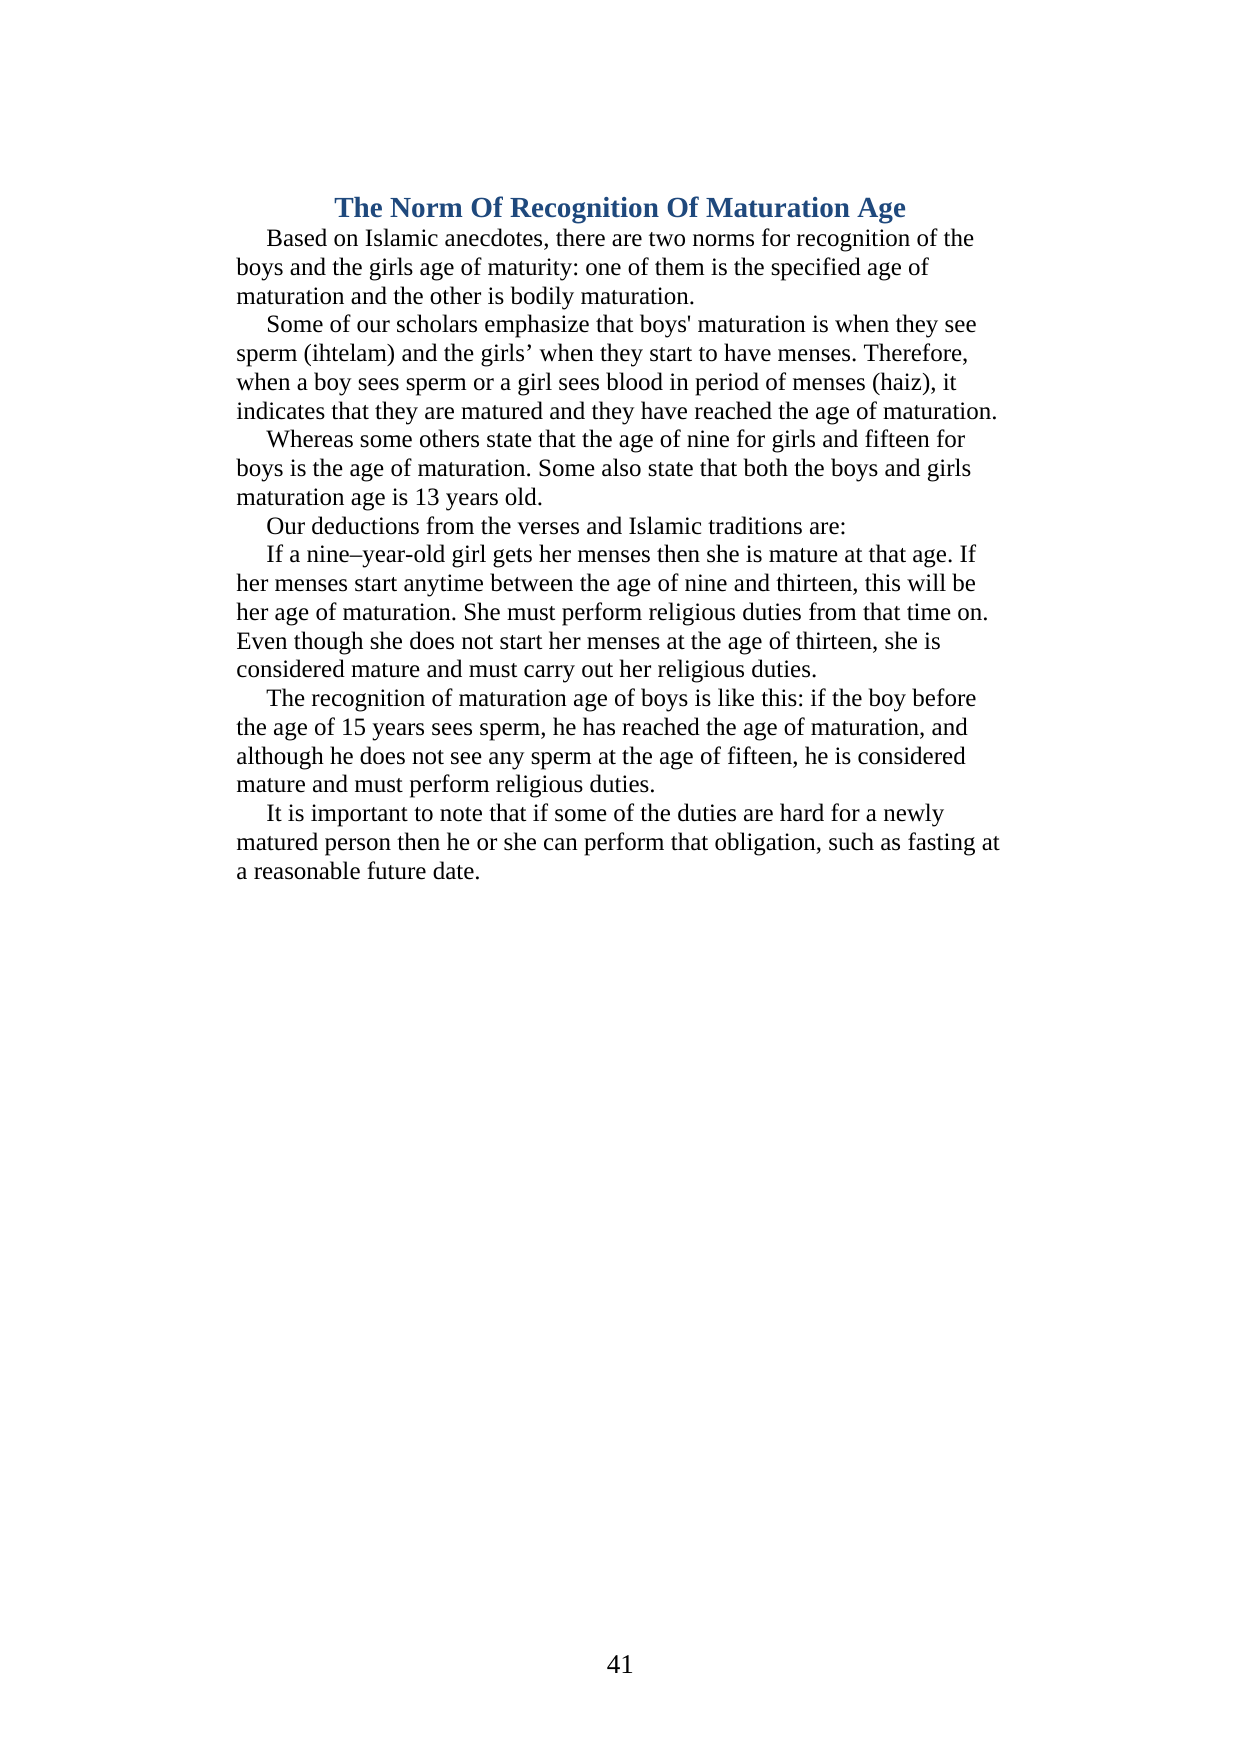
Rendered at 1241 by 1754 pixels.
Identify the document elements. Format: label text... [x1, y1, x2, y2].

text Some of our scholars emphasize that boys' maturation is when they see sperm (ihtelam) and the girls’ when they start to have menses. Therefore, when a boy sees sperm or a girl sees blood in period of menses (haiz), it indicates that they are matured and they have reached the age of maturation. [236, 309, 1004, 424]
text Our deductions from the verses and Islamic traditions are: [236, 511, 1004, 539]
text Based on Islamic anecdotes, there are two norms for recognition of the boys and the girls age of maturity: one of them is the specified age of maturation and the other is bodily maturation. [236, 223, 1004, 309]
text Whereas some others state that the age of nine for girls and fifteen for boys is the age of maturation. Some also state that both the boys and girls maturation age is 13 years old. [236, 424, 1004, 511]
text It is important to note that if some of the duties are hard for a newly matured person then he or she can perform that obligation, such as fasting at a reasonable future date. [236, 798, 1004, 884]
subtitle The Norm Of Recognition Of Maturation Age [236, 190, 1004, 223]
text If a nine–year-old girl gets her menses then she is mature at that age. If her menses start anytime between the age of nine and thirteen, this will be her age of maturation. She must perform religious duties from that time on. Even though she does not start her menses at the age of thirteen, she is considered mature and must carry out her religious duties. [236, 539, 1004, 683]
text The recognition of maturation age of boys is like this: if the boy before the age of 15 years sees sperm, he has reached the age of maturation, and although he does not see any sperm at the age of fifteen, he is considered mature and must perform religious duties. [236, 683, 1004, 798]
